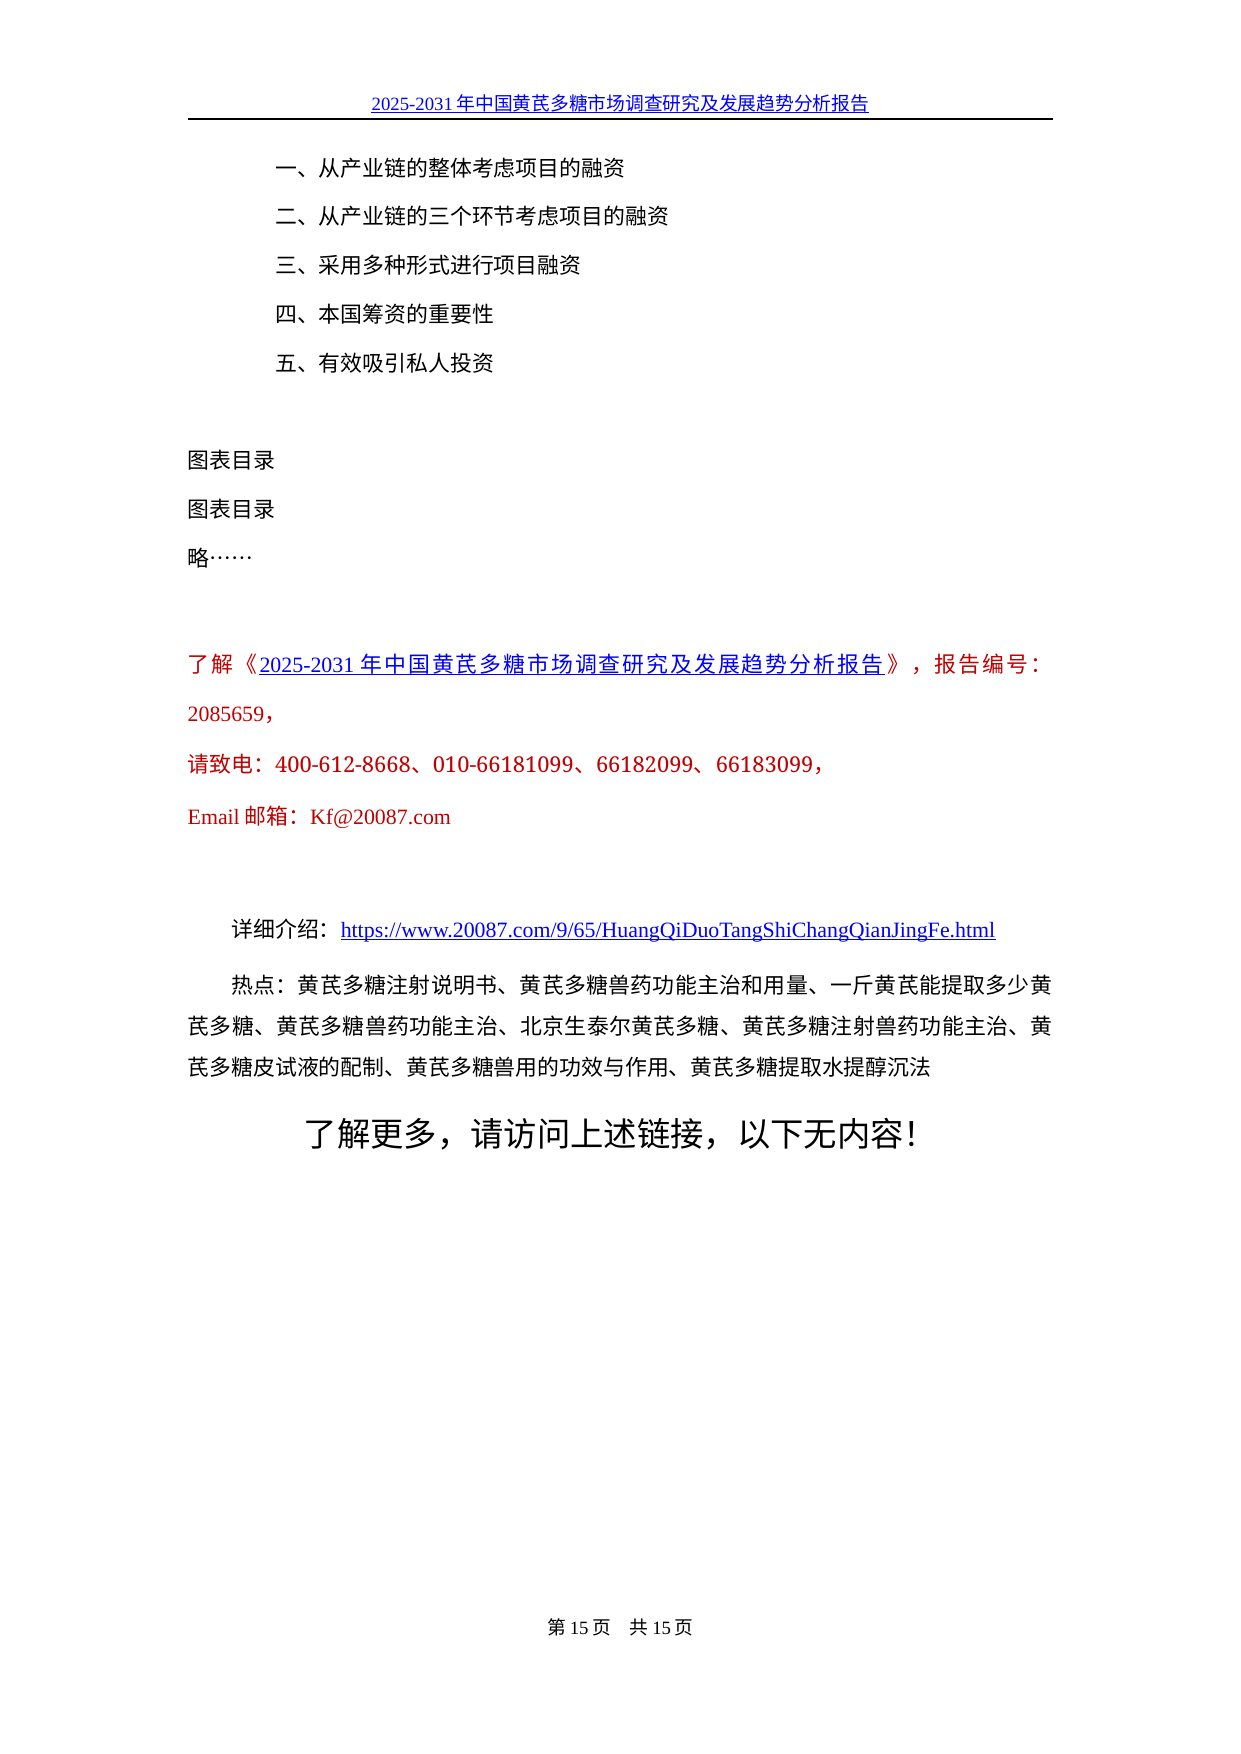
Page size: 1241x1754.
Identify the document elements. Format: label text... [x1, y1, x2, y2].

title 了解更多，请访问上述链接，以下无内容！ [187, 1099, 1053, 1164]
text 详细介绍：https://www.20087.com/9/65/HuangQiDuoTangShiChangQianJingFe.html [187, 911, 1053, 944]
text Email邮箱：Kf@20087.com [187, 798, 1053, 831]
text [187, 150, 1053, 573]
text 热点：黄芪多糖注射说明书、黄芪多糖兽药功能主治和用量、一斤黄芪能提取多少黄芪多糖、黄芪多糖兽药功能主治、北京生泰尔黄芪多糖、黄芪多糖注射兽药功能主治、黄芪多糖皮试液的配制、黄芪多糖兽用的功效与作用、黄芪多糖提取水提醇沉法 [187, 968, 1053, 1082]
text 了解《2025-2031年中国黄芪多糖市场调查研究及发展趋势分析报告》，报告编号：2085659， [187, 647, 1053, 728]
text 请致电：400-612-8668、010-66181099、66182099、66183099， [187, 747, 1053, 779]
